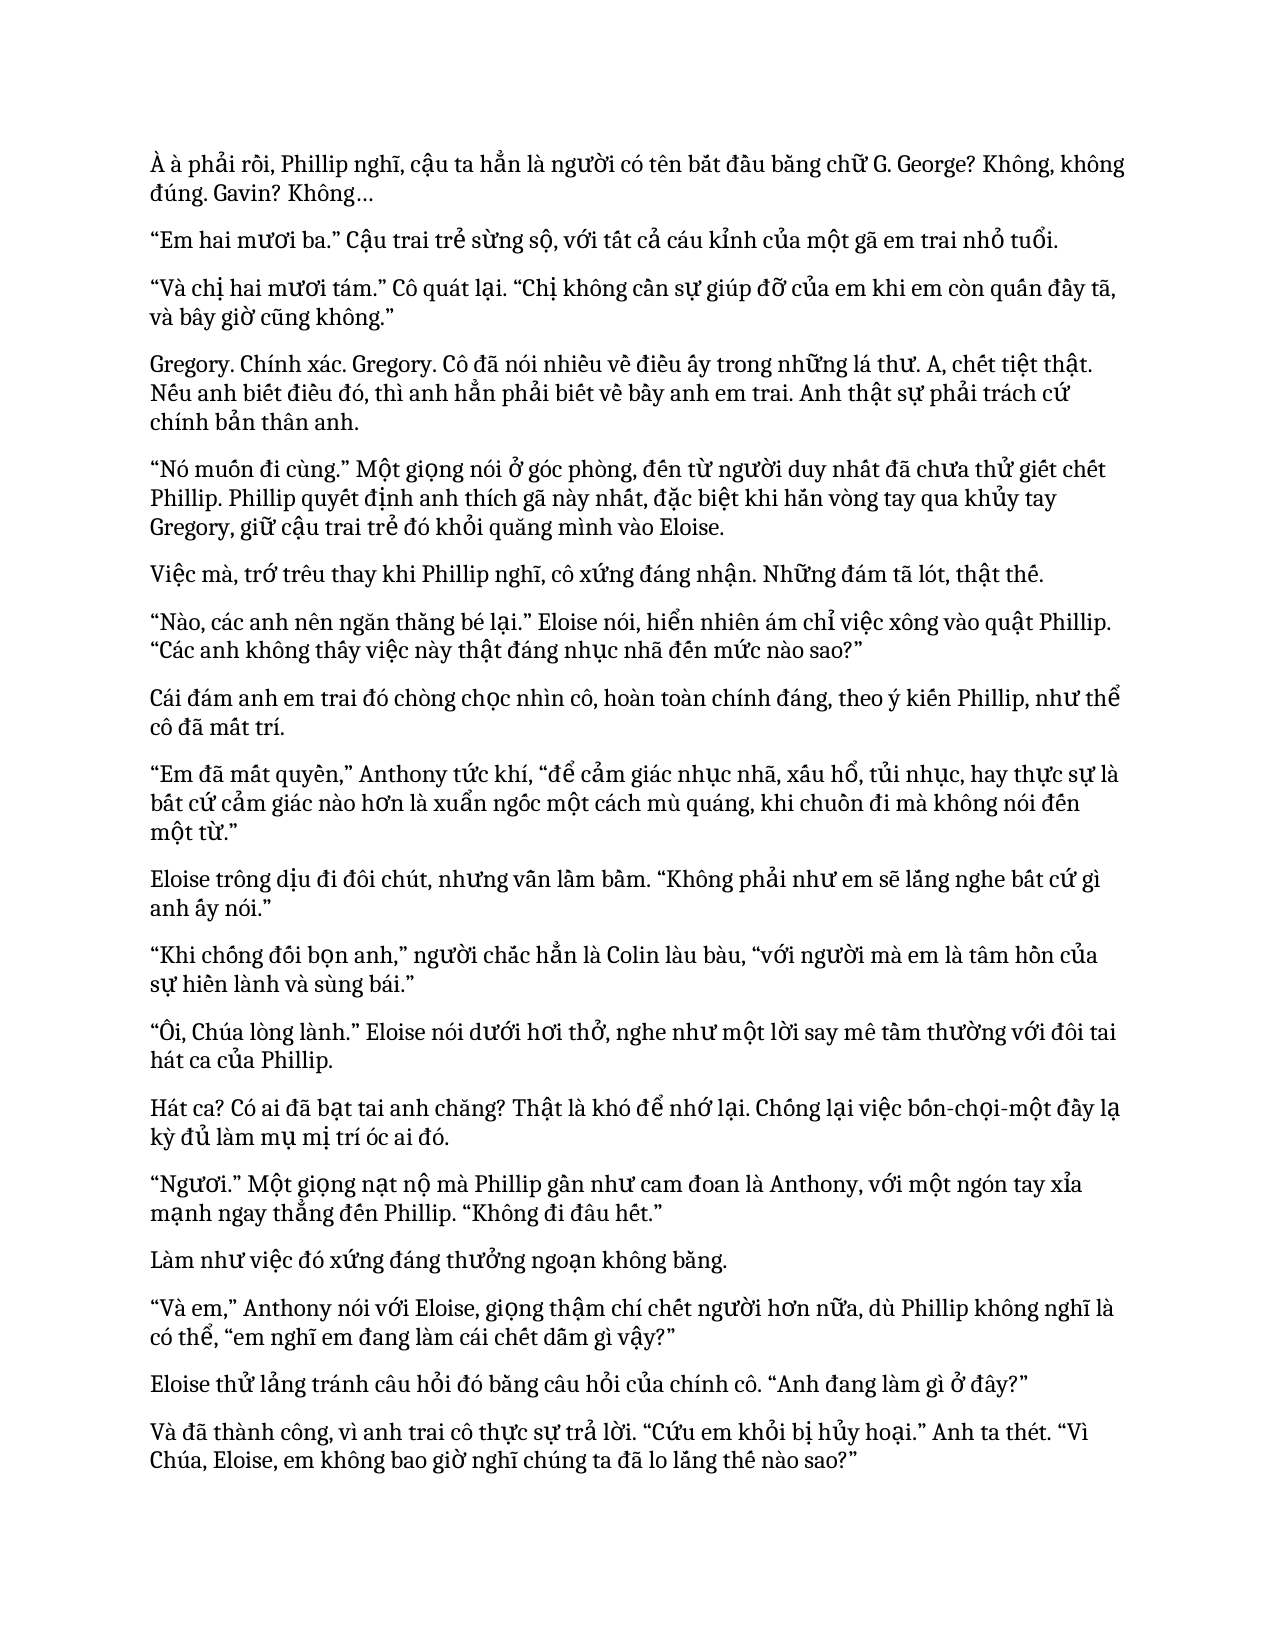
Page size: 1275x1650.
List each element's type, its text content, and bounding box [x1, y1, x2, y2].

text Eloise thử lảng tránh câu hỏi đó bằng câu hỏi của chính cô. “Anh đang làm gì ở đây?” [150, 1370, 1125, 1399]
text “Và chị hai mươi tám.” Cô quát lại. “Chị không cần sự giúp đỡ của em khi em còn quấn đầy tã, và bây giờ cũng không.” [150, 274, 1125, 331]
text À à phải rồi, Phillip nghĩ, cậu ta hẳn là người có tên bắt đầu bằng chữ G. George? Không, không đúng. Gavin? Không… [150, 150, 1125, 207]
text Eloise trông dịu đi đôi chút, nhưng vẫn lầm bầm. “Không phải như em sẽ lắng nghe bất cứ gì anh ấy nói.” [150, 865, 1125, 922]
text Và đã thành công, vì anh trai cô thực sự trả lời. “Cứu em khỏi bị hủy hoại.” Anh ta thét. “Vì Chúa, Eloise, em không bao giờ nghĩ chúng ta đã lo lắng thế nào sao?” [150, 1417, 1125, 1475]
text “Nào, các anh nên ngăn thằng bé lại.” Eloise nói, hiển nhiên ám chỉ việc xông vào quật Phillip. “Các anh không thấy việc này thật đáng nhục nhã đến mức nào sao?” [150, 607, 1125, 665]
text “Ôi, Chúa lòng lành.” Eloise nói dưới hơi thở, nghe như một lời say mê tầm thường với đôi tai hát ca của Phillip. [150, 1017, 1125, 1075]
text Làm như việc đó xứng đáng thưởng ngoạn không bằng. [150, 1246, 1125, 1275]
text “Ngươi.” Một giọng nạt nộ mà Phillip gần như cam đoan là Anthony, với một ngón tay xỉa mạnh ngay thẳng đến Phillip. “Không đi đâu hết.” [150, 1170, 1125, 1227]
text “Em hai mươi ba.” Cậu trai trẻ sừng sộ, với tất cả cáu kỉnh của một gã em trai nhỏ tuổi. [150, 226, 1125, 255]
text Hát ca? Có ai đã bạt tai anh chăng? Thật là khó để nhớ lại. Chống lại việc bốn-chọi-một đầy lạ kỳ đủ làm mụ mị trí óc ai đó. [150, 1094, 1125, 1151]
text Gregory. Chính xác. Gregory. Cô đã nói nhiều về điều ấy trong những lá thư. A, chết tiệt thật. Nếu anh biết điều đó, thì anh hẳn phải biết về bầy anh em trai. Anh thật sự phải trách cứ chính bản thân anh. [150, 350, 1125, 436]
text “Em đã mất quyền,” Anthony tức khí, “để cảm giác nhục nhã, xấu hổ, tủi nhục, hay thực sự là bất cứ cảm giác nào hơn là xuẩn ngốc một cách mù quáng, khi chuồn đi mà không nói đến một từ.” [150, 760, 1125, 846]
text Cái đám anh em trai đó chòng chọc nhìn cô, hoàn toàn chính đáng, theo ý kiến Phillip, như thể cô đã mất trí. [150, 684, 1125, 741]
text Việc mà, trớ trêu thay khi Phillip nghĩ, cô xứng đáng nhận. Những đám tã lót, thật thế. [150, 560, 1125, 589]
text “Nó muốn đi cùng.” Một giọng nói ở góc phòng, đến từ người duy nhất đã chưa thử giết chết Phillip. Phillip quyết định anh thích gã này nhất, đặc biệt khi hắn vòng tay qua khủy tay Gregory, giữ cậu trai trẻ đó khỏi quăng mình vào Eloise. [150, 455, 1125, 541]
text “Và em,” Anthony nói với Eloise, giọng thậm chí chết người hơn nữa, dù Phillip không nghĩ là có thể, “em nghĩ em đang làm cái chết dẫm gì vậy?” [150, 1294, 1125, 1351]
text “Khi chống đối bọn anh,” người chắc hẳn là Colin làu bàu, “với người mà em là tâm hồn của sự hiền lành và sùng bái.” [150, 941, 1125, 999]
